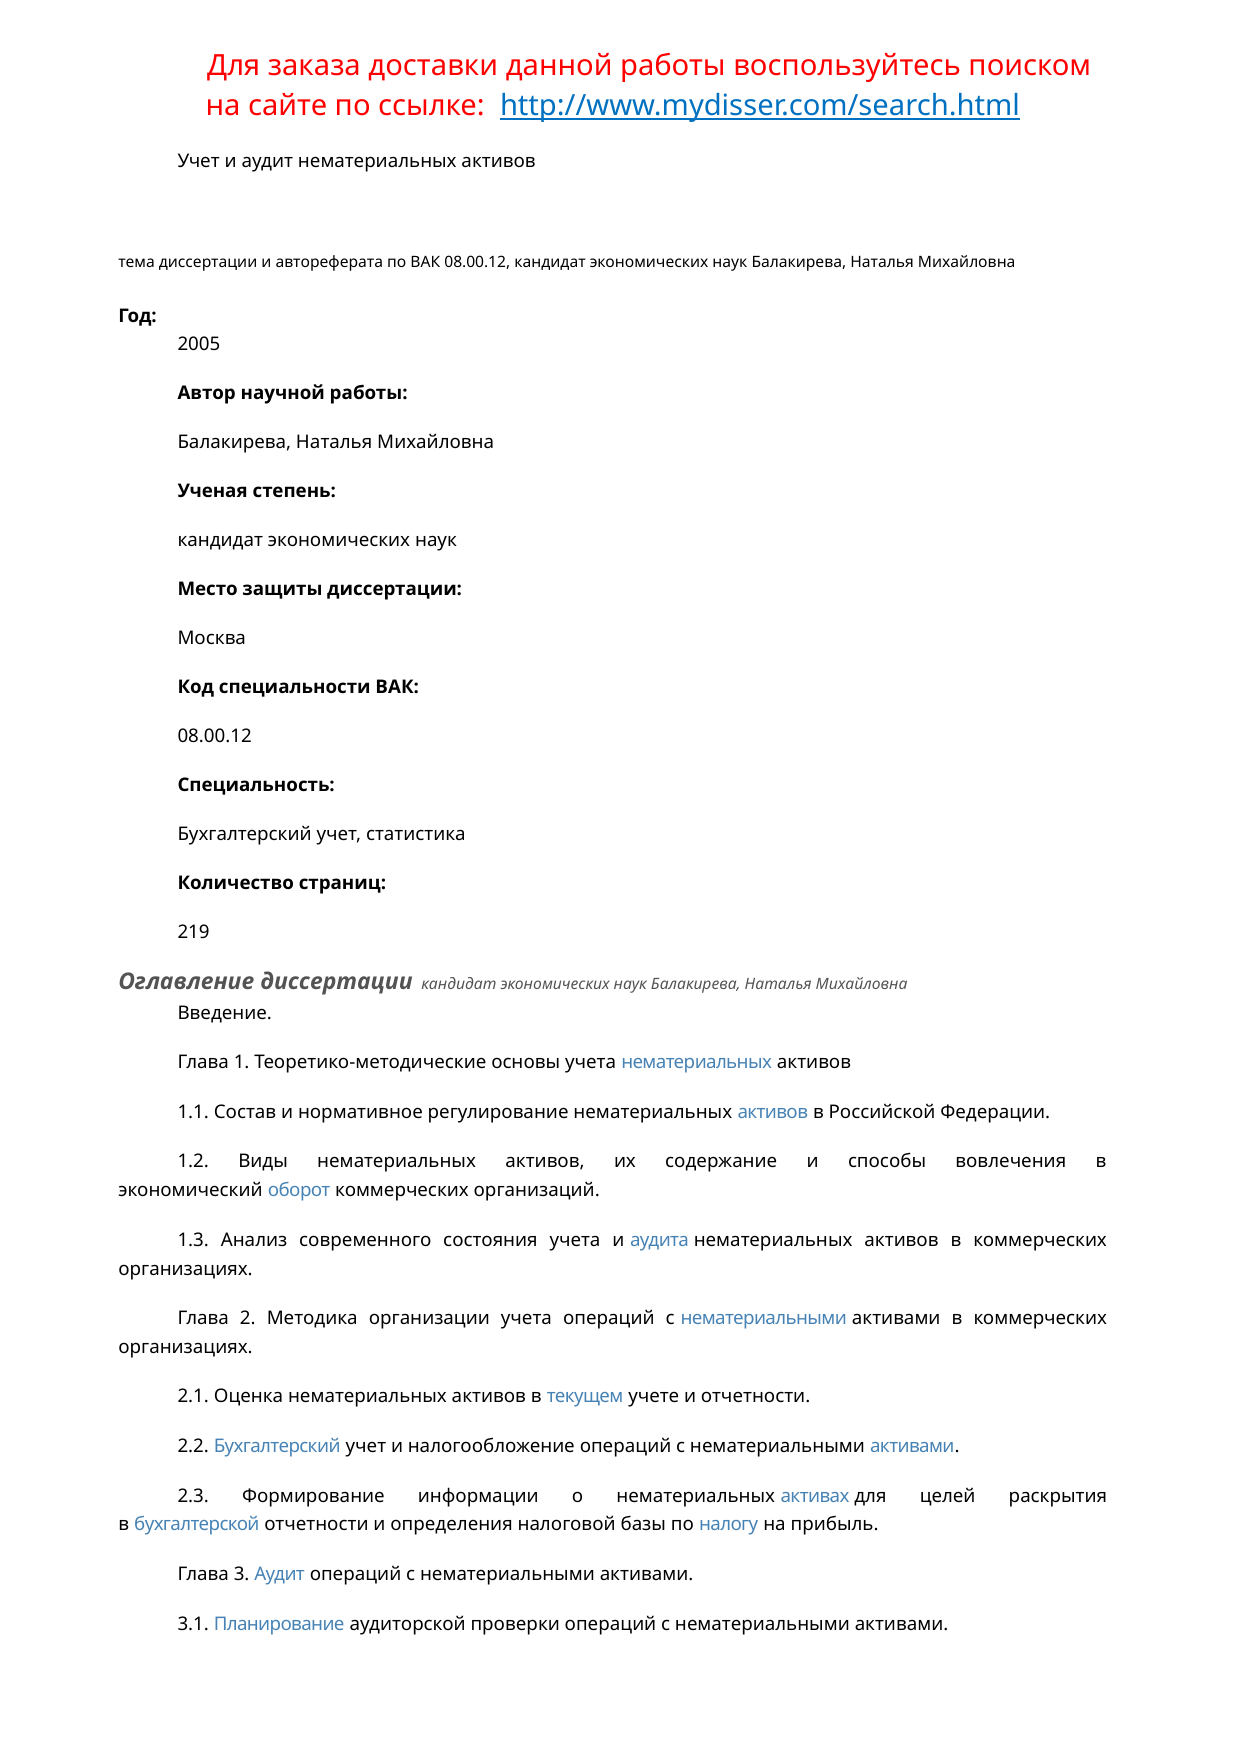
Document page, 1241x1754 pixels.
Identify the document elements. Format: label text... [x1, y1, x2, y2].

subtitle Оглавление диссертации кандидат экономических наук Балакирева, Наталья Михайловна [118, 964, 1107, 996]
text Учет и аудит нематериальных активов [118, 144, 1107, 173]
text Специальность: [118, 769, 1107, 797]
text тема диссертации и автореферата по ВАК 08.00.12, кандидат экономических наук Балакирева, Наталья Михайловна Год: [118, 244, 1107, 328]
text Автор научной работы: [118, 377, 1107, 405]
text Ученая cтепень: [118, 475, 1107, 503]
text 219 [118, 916, 1107, 944]
text Балакирева, Наталья Михайловна [118, 426, 1107, 454]
text Москва [118, 622, 1107, 650]
text Код cпециальности ВАК: [118, 671, 1107, 699]
text Бухгалтерский учет, статистика [118, 818, 1107, 846]
text 08.00.12 [118, 720, 1107, 748]
text кандидат экономических наук [118, 524, 1107, 552]
text 2005 [118, 328, 1107, 356]
text Количество cтраниц: [118, 867, 1107, 895]
text Место защиты диссертации: [118, 573, 1107, 601]
